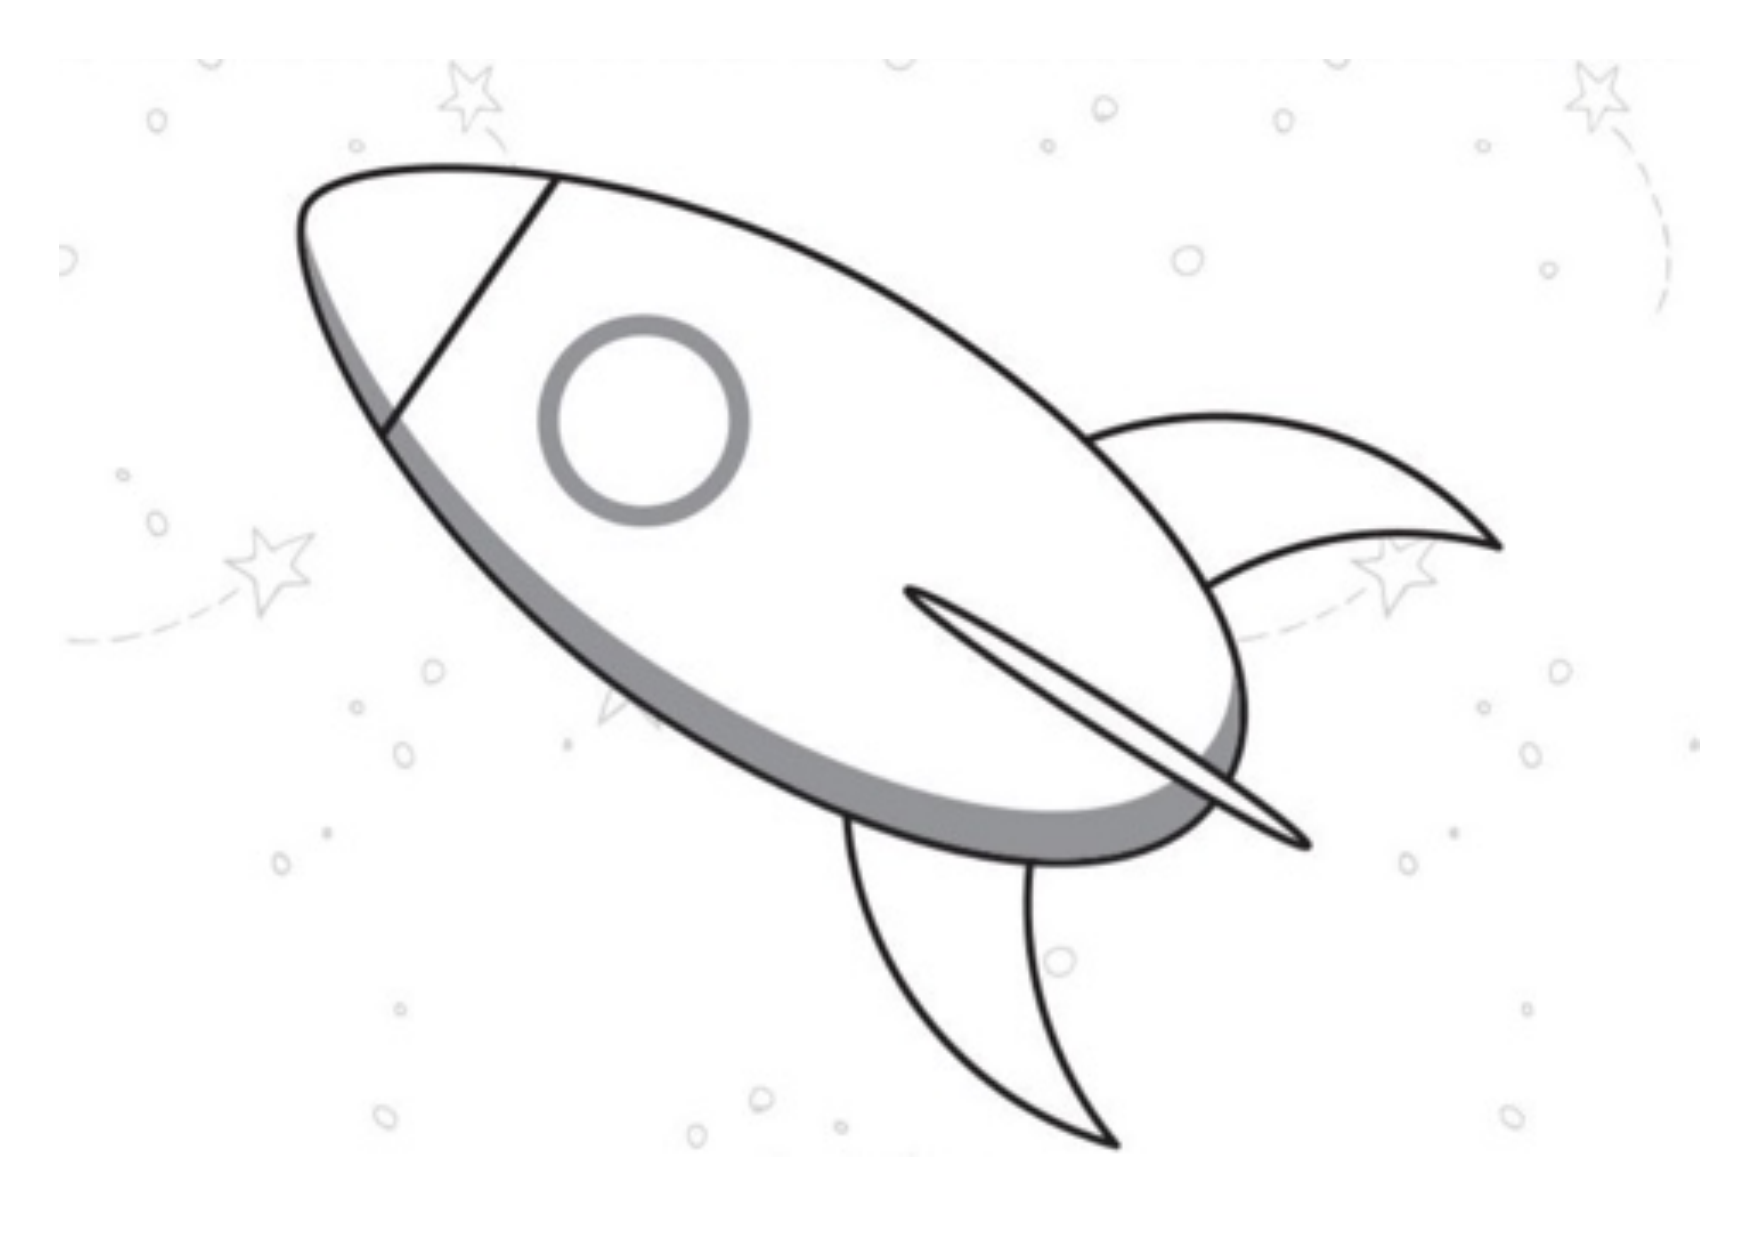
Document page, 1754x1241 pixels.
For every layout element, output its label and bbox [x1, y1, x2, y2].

picture [59, 59, 1700, 1157]
